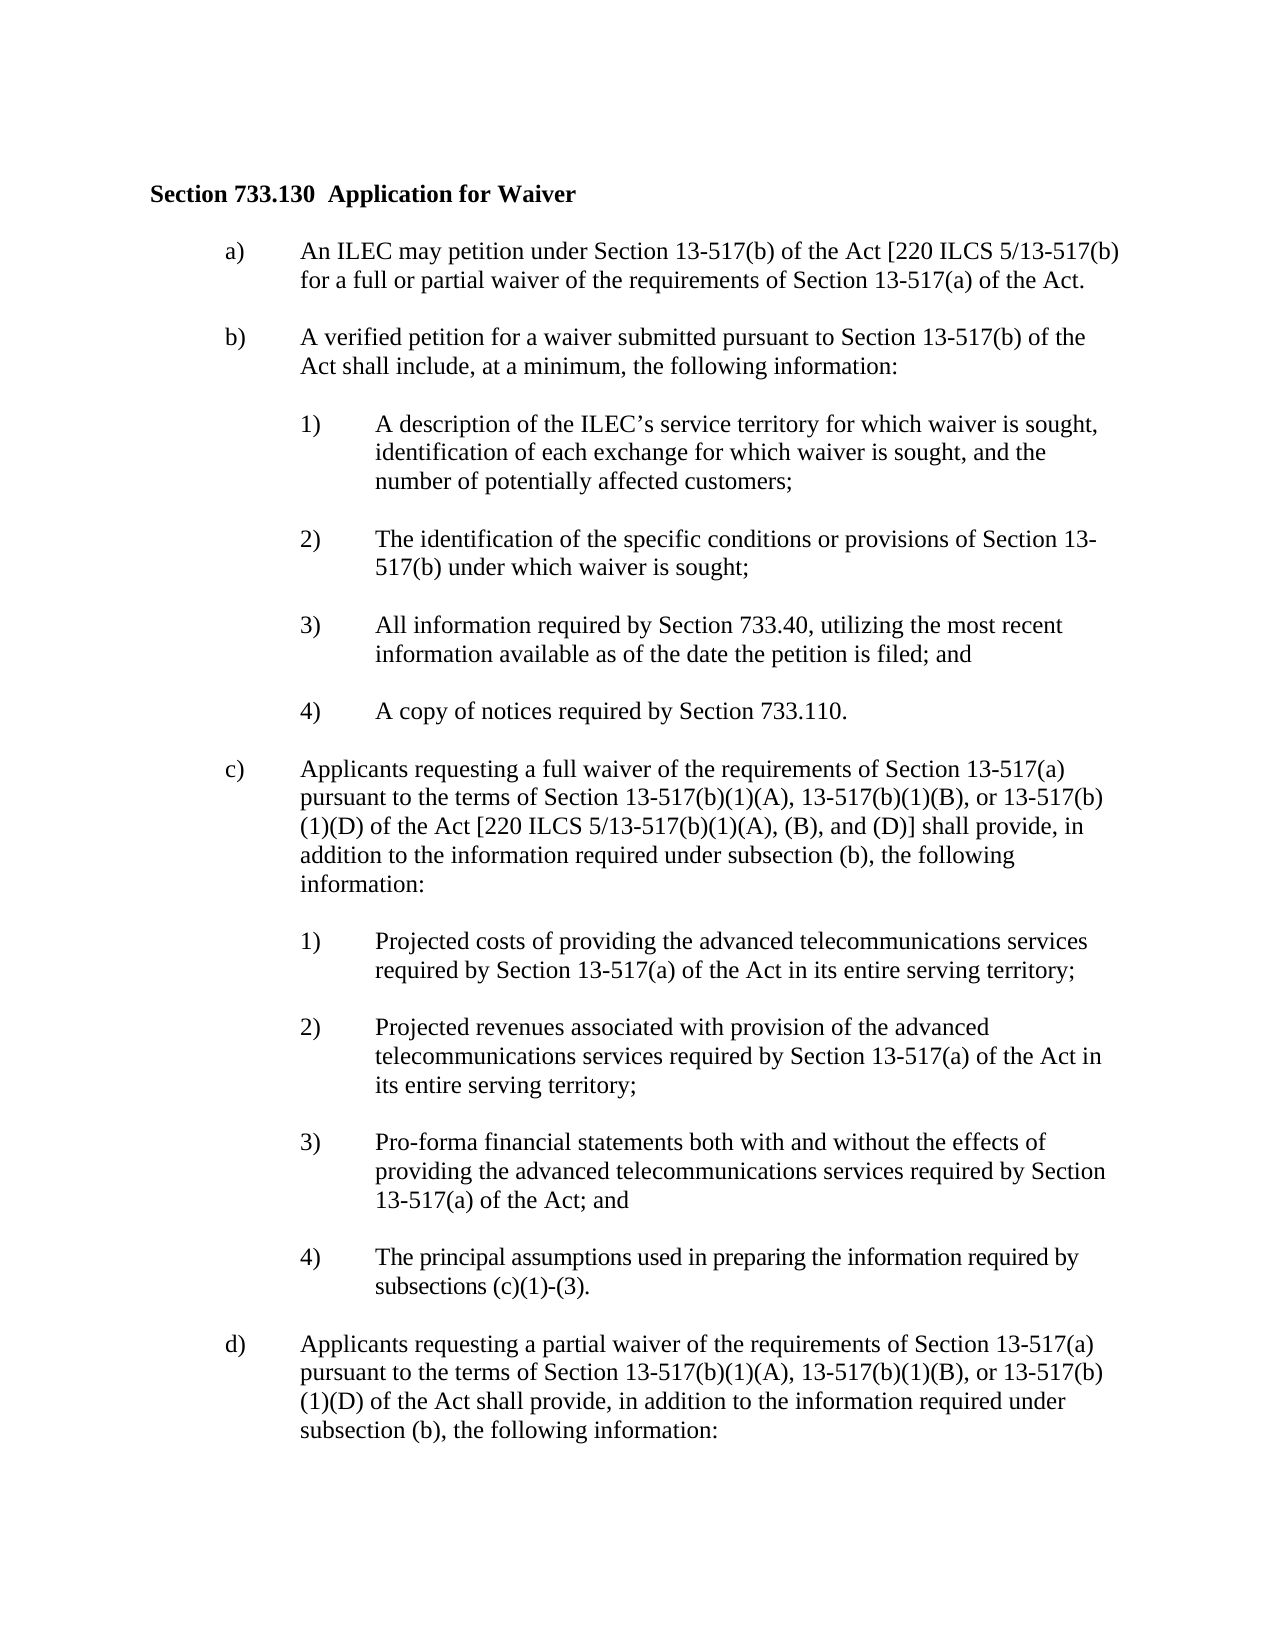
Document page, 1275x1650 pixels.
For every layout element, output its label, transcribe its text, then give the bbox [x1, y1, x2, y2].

text d) Applicants requesting a partial waiver of the requirements of Section 13-517(a) pursuant to the terms of Section 13-517(b)(1)(A), 13-517(b)(1)(B), or 13-517(b)(1)(D) of the Act shall provide, in addition to the information required under subsection (b), the following information: [225, 1329, 1125, 1444]
text 4) The principal assumptions used in preparing the information required by subsections (c)(1)-(3). [300, 1242, 1125, 1300]
text 1) Projected costs of providing the advanced telecommunications services required by Section 13-517(a) of the Act in its entire serving territory; [300, 926, 1125, 984]
text 1) A description of the ILEC’s service territory for which waiver is sought, identification of each exchange for which waiver is sought, and the number of potentially affected customers; [300, 409, 1125, 495]
text 2) Projected revenues associated with provision of the advanced telecommunications services required by Section 13-517(a) of the Act in its entire serving territory; [300, 1012, 1125, 1099]
text 3) Pro-forma financial statements both with and without the effects of providing the advanced telecommunications services required by Section 13-517(a) of the Act; and [300, 1127, 1125, 1214]
text 3) All information required by Section 733.40, utilizing the most recent information available as of the date the petition is filed; and [300, 610, 1125, 667]
text c) Applicants requesting a full waiver of the requirements of Section 13-517(a) pursuant to the terms of Section 13-517(b)(1)(A), 13-517(b)(1)(B), or 13-517(b)(1)(D) of the Act [220 ILCS 5/13-517(b)(1)(A), (B), and (D)] shall provide, in addition to the information required under subsection (b), the following information: [225, 754, 1125, 897]
text 2) The identification of the specific conditions or provisions of Section 13-517(b) under which waiver is sought; [300, 524, 1125, 581]
text Section 733.130 Application for Waiver [150, 179, 1125, 207]
text b) A verified petition for a waiver submitted pursuant to Section 13-517(b) of the Act shall include, at a minimum, the following information: [225, 322, 1125, 380]
text 4) A copy of notices required by Section 733.110. [225, 696, 1125, 725]
text a) An ILEC may petition under Section 13-517(b) of the Act [220 ILCS 5/13-517(b) for a full or partial waiver of the requirements of Section 13-517(a) of the Act. [225, 236, 1125, 294]
